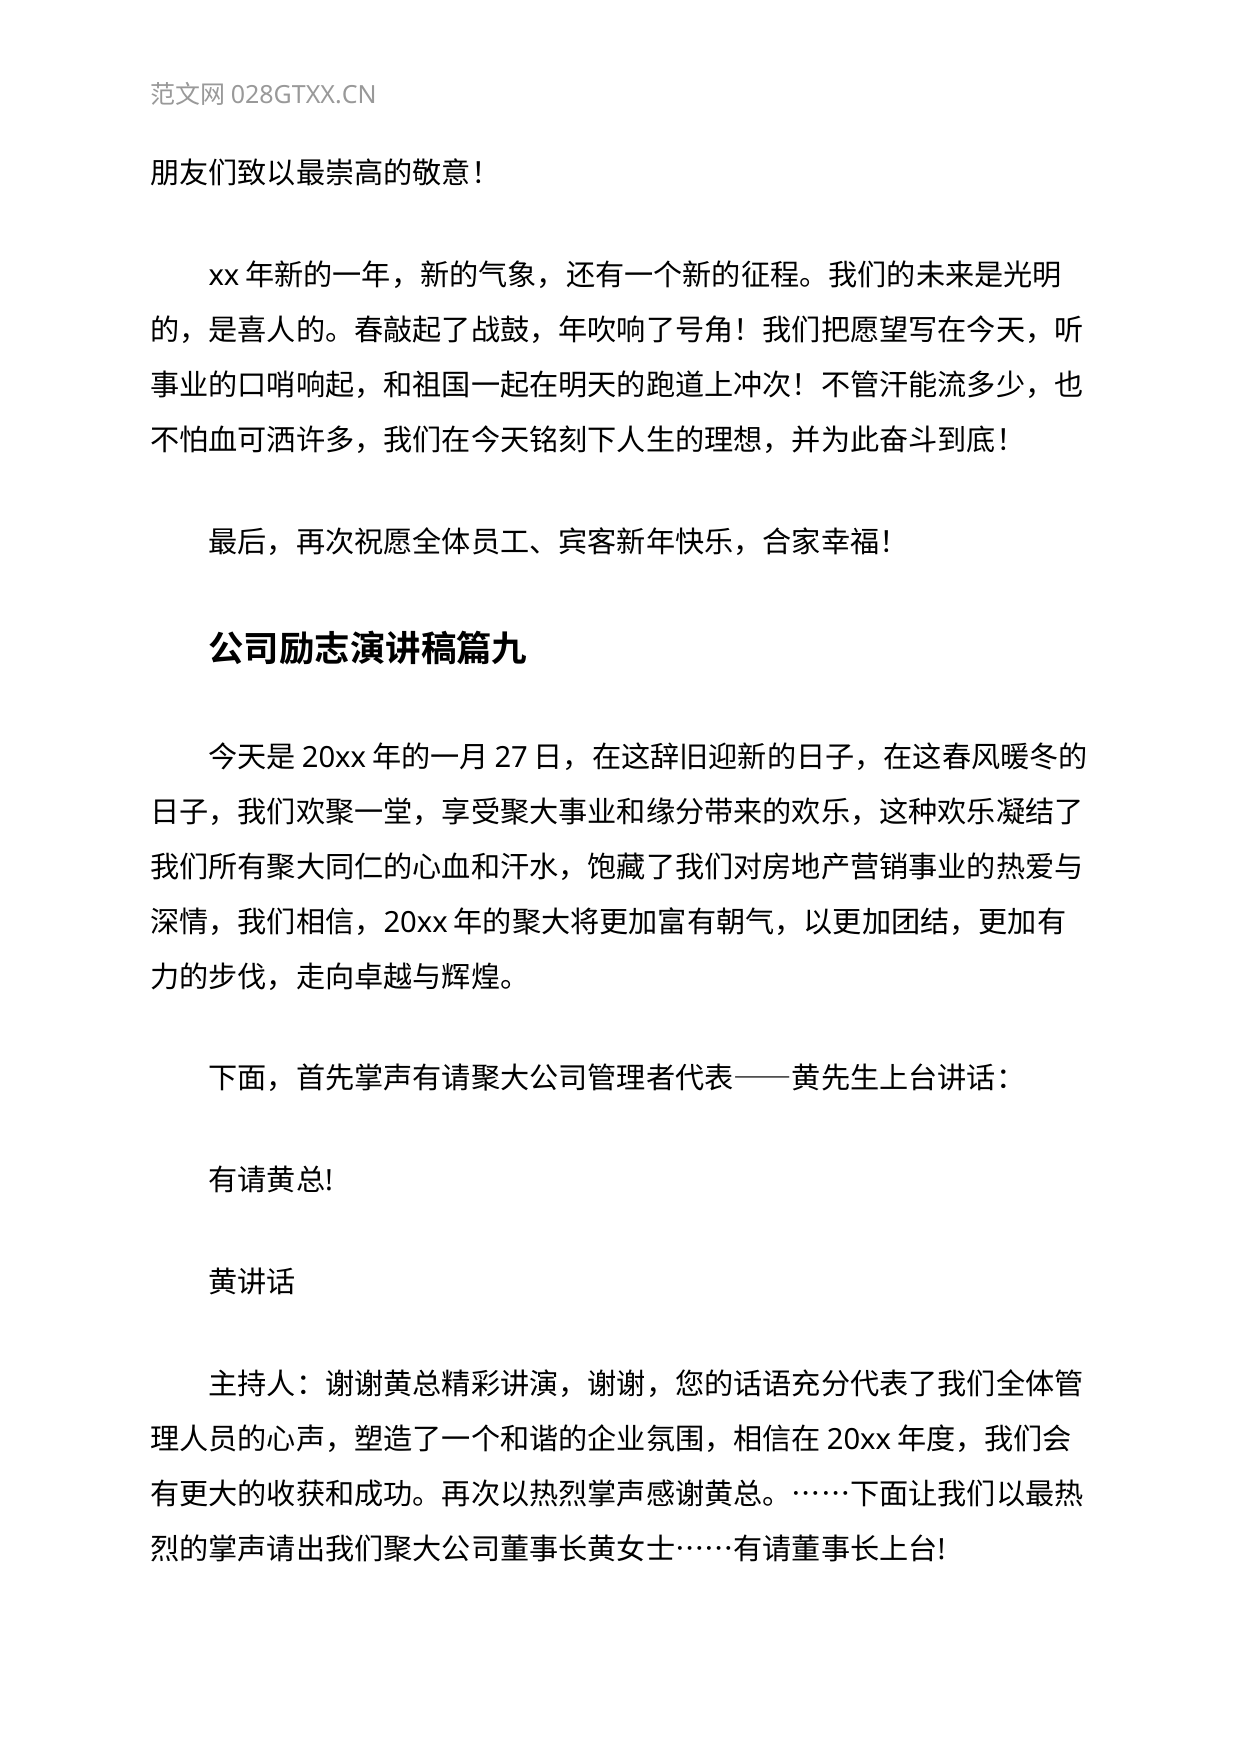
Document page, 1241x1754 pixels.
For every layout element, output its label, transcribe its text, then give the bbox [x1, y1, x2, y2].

text 黄讲话 [150, 1259, 1090, 1301]
text xx年新的一年，新的气象，还有一个新的征程。我们的未来是光明的，是喜人的。春敲起了战鼓，年吹响了号角！我们把愿望写在今天，听事业的口哨响起，和祖国一起在明天的跑道上冲次！不管汗能流多少，也不怕血可洒许多，我们在今天铭刻下人生的理想，并为此奋斗到底！ [150, 252, 1090, 459]
text 下面，首先掌声有请聚大公司管理者代表——黄先生上台讲话： [150, 1055, 1090, 1097]
text 有请黄总! [150, 1157, 1090, 1199]
text 主持人：谢谢黄总精彩讲演，谢谢，您的话语充分代表了我们全体管理人员的心声，塑造了一个和谐的企业氛围，相信在20xx年度，我们会有更大的收获和成功。再次以热烈掌声感谢黄总。……下面让我们以最热烈的掌声请出我们聚大公司董事长黄女士……有请董事长上台! [150, 1361, 1090, 1568]
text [150, 150, 1090, 192]
text 公司励志演讲稿篇九 [150, 620, 1090, 671]
text 最后，再次祝愿全体员工、宾客新年快乐，合家幸福！ [150, 518, 1090, 561]
text 今天是20xx年的一月27日，在这辞旧迎新的日子，在这春风暖冬的日子，我们欢聚一堂，享受聚大事业和缘分带来的欢乐，这种欢乐凝结了我们所有聚大同仁的心血和汗水，饱藏了我们对房地产营销事业的热爱与深情，我们相信，20xx年的聚大将更加富有朝气，以更加团结，更加有力的步伐，走向卓越与辉煌。 [150, 733, 1090, 996]
